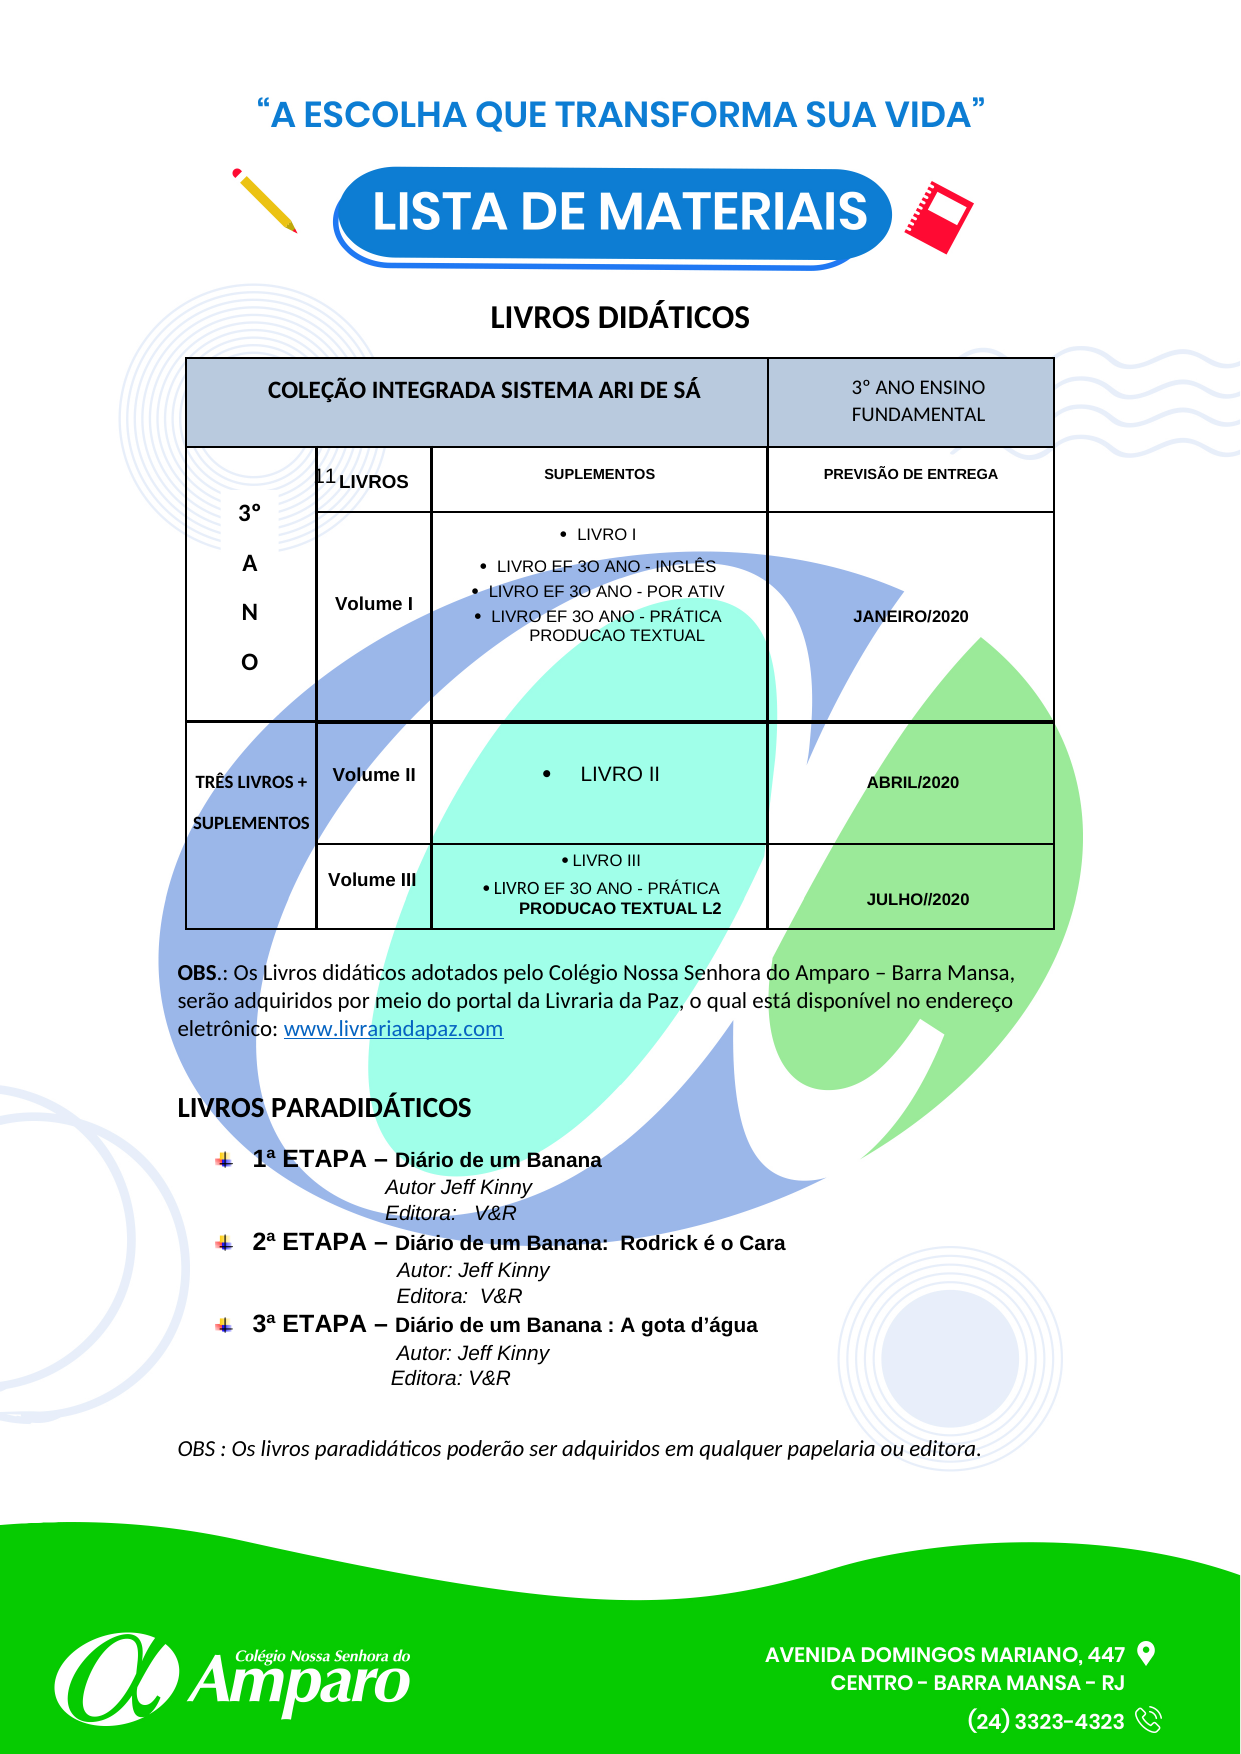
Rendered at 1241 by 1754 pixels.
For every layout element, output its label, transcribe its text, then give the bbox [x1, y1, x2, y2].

text OBS : Os livros paradidáticos poderão ser adquiridos em qualquer papelaria ou editora. [177, 1434, 1063, 1463]
table_cell LIVRO III LIVRO EF 3O ANO - PRÁTICA PRODUCAO TEXTUAL L2 [433, 845, 766, 928]
picture [0, 21, 1241, 1754]
table_cell SUPLEMENTOS [433, 448, 766, 511]
table_cell 11 [187, 448, 315, 720]
list Editora: V&R [252, 1366, 1063, 1390]
table_cell JULHO//2020 [769, 845, 1053, 928]
table_cell LIVRO I LIVRO EF 3O ANO - INGLÊS LIVRO EF 3O ANO - POR ATIV LIVRO EF 3O ANO - PRÁTICA PRODUCAO TEXTUAL [433, 513, 766, 720]
list 1ª ETAPA – Diário de um Banana [215, 1144, 1063, 1173]
text LIVROS PARADIDÁTICOS [177, 1089, 1063, 1124]
text LIVROS DIDÁTICOS [177, 296, 1063, 337]
table_header 3º ANO ENSINO FUNDAMENTAL [769, 359, 1053, 446]
table_cell Volume I [318, 513, 430, 720]
table_cell Volume II [318, 724, 430, 843]
list 3ª ETAPA – Diário de um Banana : A gota d’água [215, 1309, 1063, 1338]
list 2ª ETAPA – Diário de um Banana: Rodrick é o Cara [215, 1227, 1063, 1255]
text OBS.: Os Livros didáticos adotados pelo Colégio Nossa Senhora do Amparo – Barra Mansa, serão adquiridos por meio do portal da Livraria da Paz, o qual está disponível no endereço eletrônico: www.livrariadapaz.com [177, 958, 1063, 1042]
table_cell ABRIL/2020 [769, 724, 1053, 843]
table_header COLEÇÃO INTEGRADA SISTEMA ARI DE SÁ [187, 359, 767, 446]
list Editora: V&R [252, 1283, 1063, 1307]
table_cell PREVISÃO DE ENTREGA [769, 448, 1053, 511]
list Autor: Jeff Kinny [252, 1340, 1063, 1364]
table_cell LIVROS [318, 448, 430, 511]
list Autor: Jeff Kinny [252, 1258, 1063, 1282]
table_cell LIVRO II [433, 724, 766, 843]
list Editora: V&R [252, 1201, 1063, 1225]
table_cell JANEIRO/2020 [769, 513, 1053, 720]
table_cell TRÊS LIVROS + SUPLEMENTOS [187, 723, 315, 928]
list Autor Jeff Kinny [252, 1175, 1063, 1199]
table_cell Volume III [318, 845, 430, 928]
